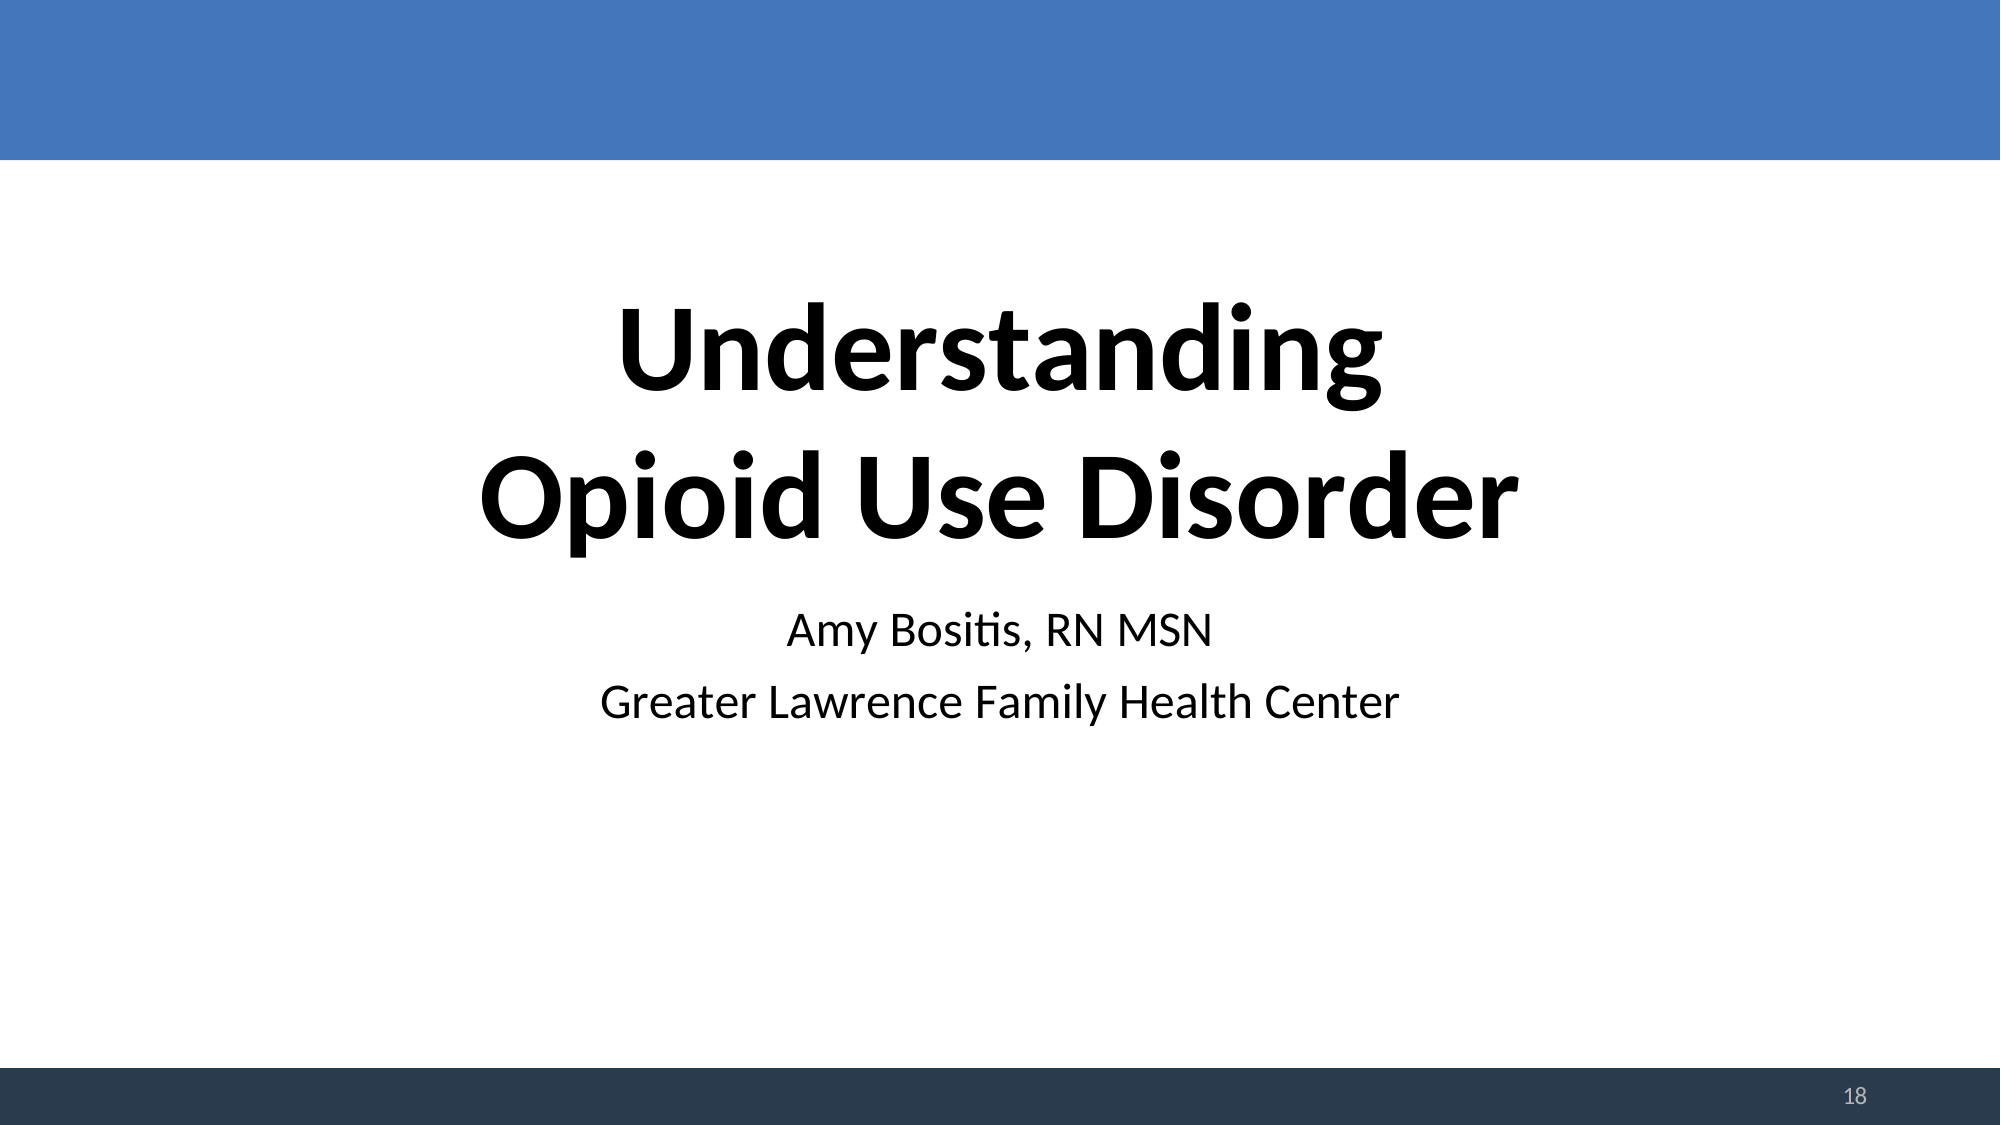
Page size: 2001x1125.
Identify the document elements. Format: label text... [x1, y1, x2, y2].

text Amy Bositis, RN MSN [116, 597, 1884, 658]
subtitle Understanding [116, 281, 1883, 417]
text Greater Lawrence Family Health Center [116, 669, 1884, 731]
text Opioid Use Disorder [116, 417, 1883, 569]
